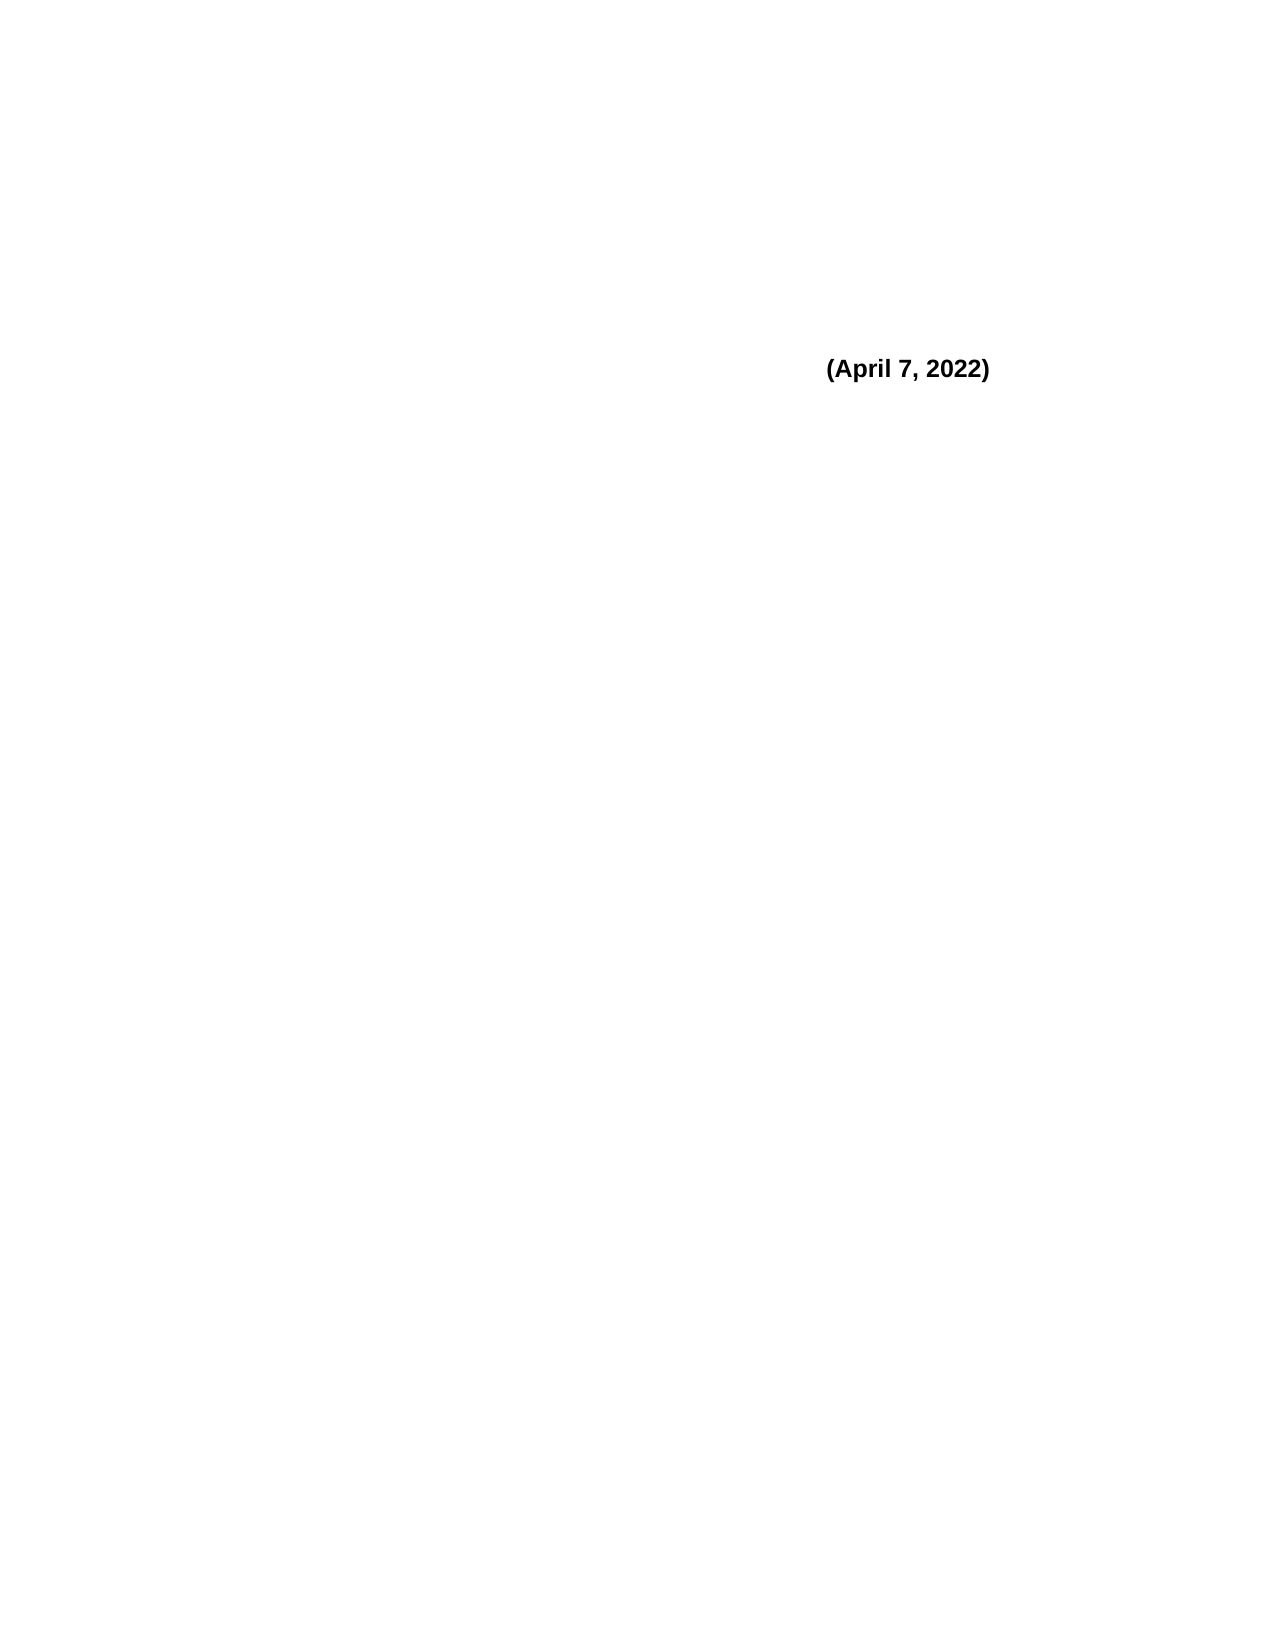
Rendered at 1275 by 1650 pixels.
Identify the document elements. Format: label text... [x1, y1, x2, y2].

text (April 7, 2022) [280, 354, 990, 383]
